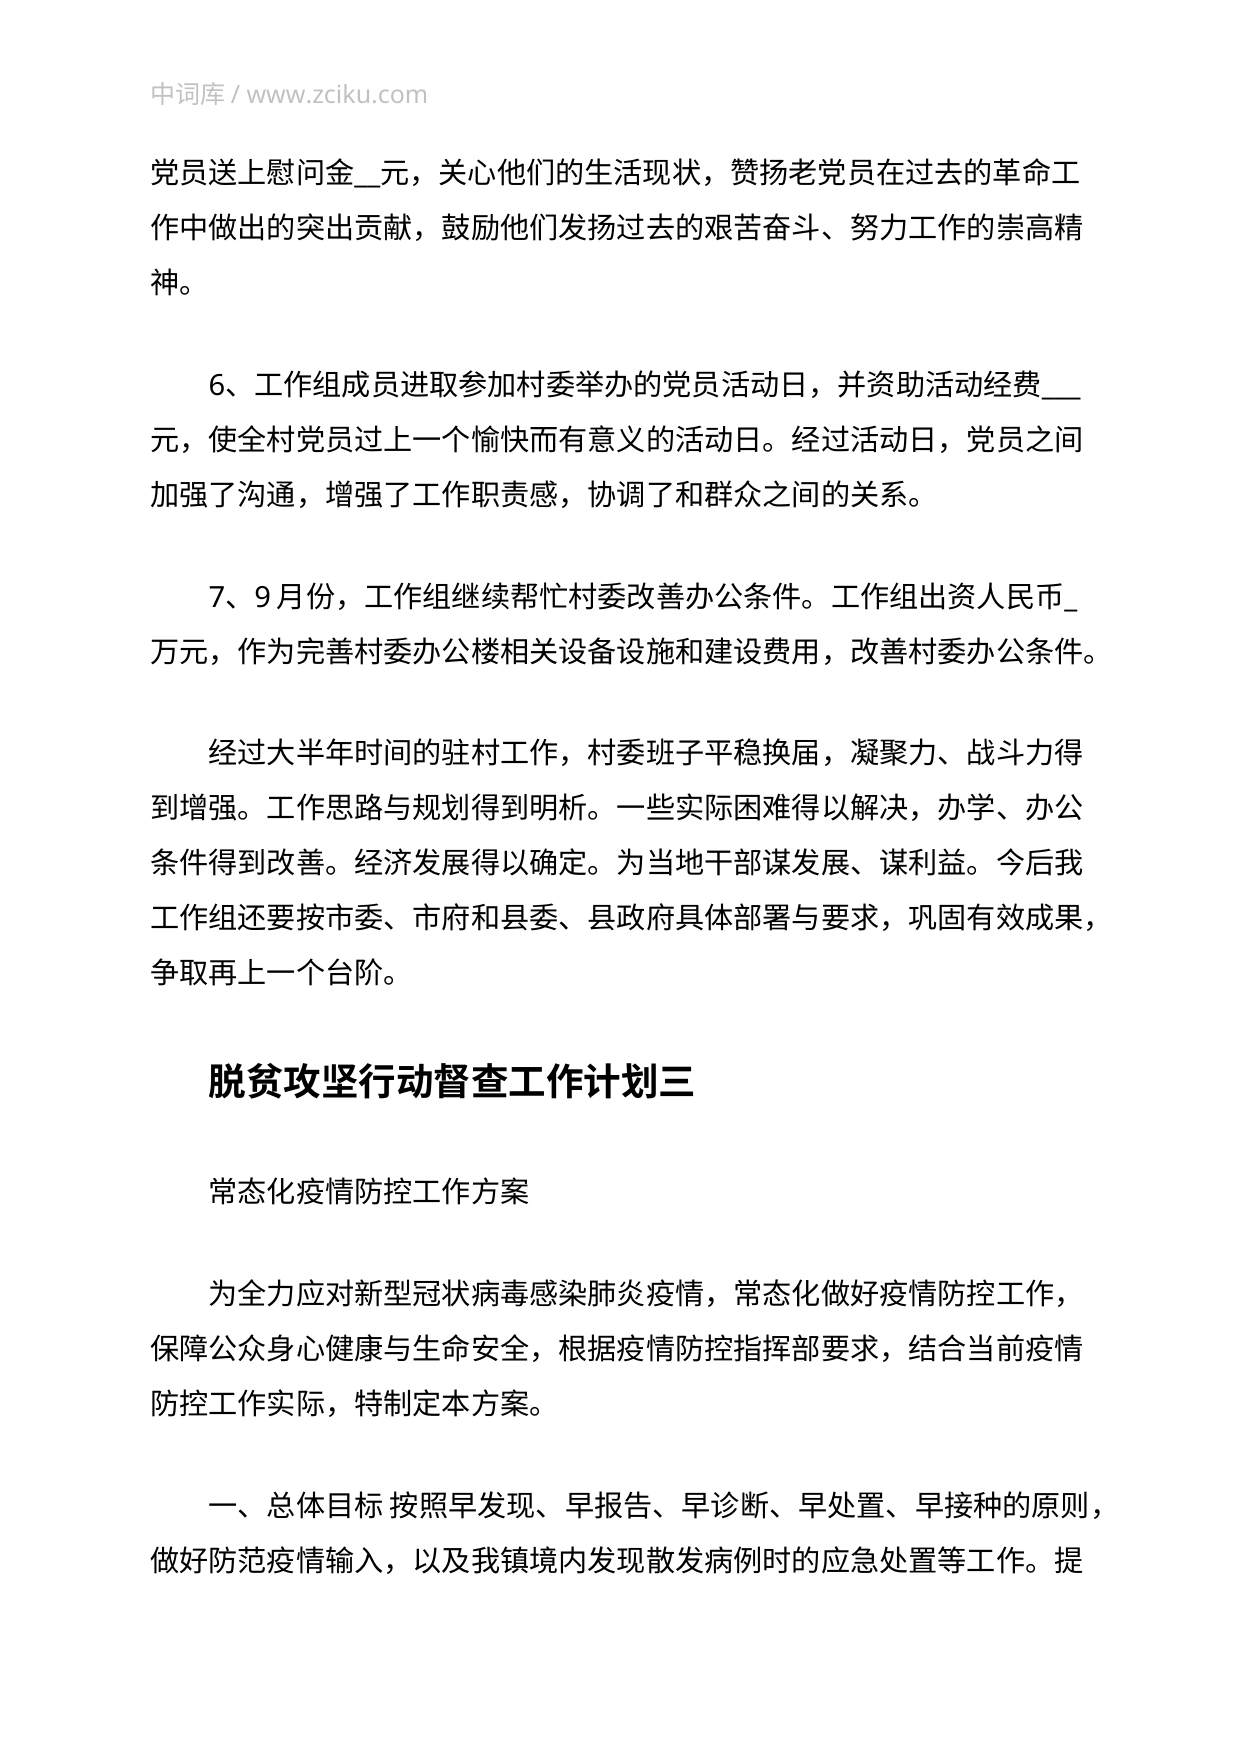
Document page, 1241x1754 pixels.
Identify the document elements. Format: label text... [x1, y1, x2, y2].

text 脱贫攻坚行动督查工作计划三 [150, 1051, 1090, 1106]
text 6、工作组成员进取参加村委举办的党员活动日，并资助活动经费___元，使全村党员过上一个愉快而有意义的活动日。经过活动日，党员之间加强了沟通，增强了工作职责感，协调了和群众之间的关系。 [150, 362, 1090, 514]
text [150, 150, 1090, 302]
text 为全力应对新型冠状病毒感染肺炎疫情，常态化做好疫情防控工作，保障公众身心健康与生命安全，根据疫情防控指挥部要求，结合当前疫情防控工作实际，特制定本方案。 [150, 1271, 1090, 1423]
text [150, 1482, 1090, 1579]
text 7、9月份，工作组继续帮忙村委改善办公条件。工作组出资人民币_万元，作为完善村委办公楼相关设备设施和建设费用，改善村委办公条件。 [150, 573, 1090, 671]
text 常态化疫情防控工作方案 [150, 1169, 1090, 1211]
text 经过大半年时间的驻村工作，村委班子平稳换届，凝聚力、战斗力得到增强。工作思路与规划得到明析。一些实际困难得以解决，办学、办公条件得到改善。经济发展得以确定。为当地干部谋发展、谋利益。今后我工作组还要按市委、市府和县委、县政府具体部署与要求，巩固有效成果，争取再上一个台阶。 [150, 730, 1090, 992]
